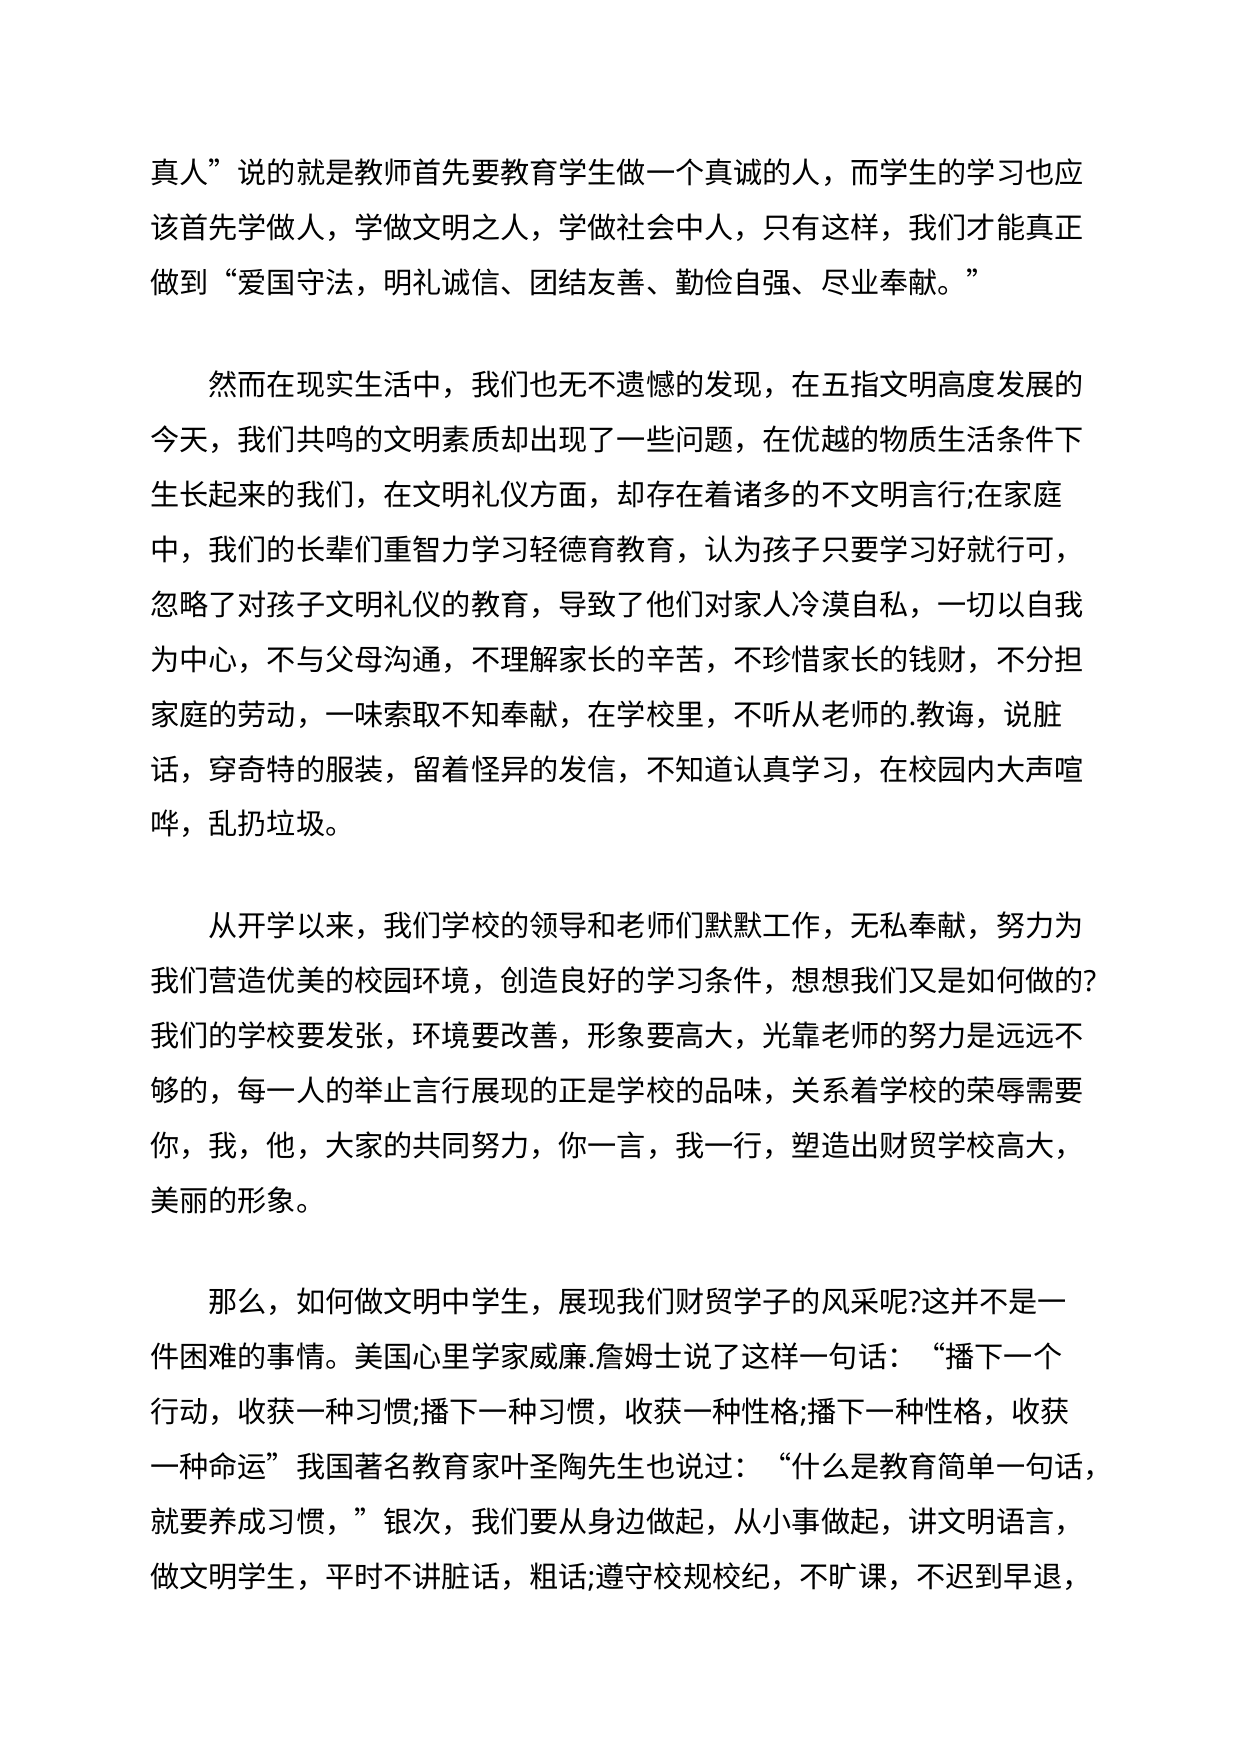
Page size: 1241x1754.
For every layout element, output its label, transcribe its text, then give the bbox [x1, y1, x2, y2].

text 然而在现实生活中，我们也无不遗憾的发现，在五指文明高度发展的今天，我们共鸣的文明素质却出现了一些问题，在优越的物质生活条件下生长起来的我们，在文明礼仪方面，却存在着诸多的不文明言行;在家庭中，我们的长辈们重智力学习轻德育教育，认为孩子只要学习好就行可，忽略了对孩子文明礼仪的教育，导致了他们对家人冷漠自私，一切以自我为中心，不与父母沟通，不理解家长的辛苦，不珍惜家长的钱财，不分担家庭的劳动，一味索取不知奉献，在学校里，不听从老师的.教诲，说脏话，穿奇特的服装，留着怪异的发信，不知道认真学习，在校园内大声喧哗，乱扔垃圾。 [150, 362, 1090, 843]
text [150, 1279, 1090, 1596]
text 从开学以来，我们学校的领导和老师们默默工作，无私奉献，努力为我们营造优美的校园环境，创造良好的学习条件，想想我们又是如何做的?我们的学校要发张，环境要改善，形象要高大，光靠老师的努力是远远不够的，每一人的举止言行展现的正是学校的品味，关系着学校的荣辱需要你，我，他，大家的共同努力，你一言，我一行，塑造出财贸学校高大，美丽的形象。 [150, 903, 1090, 1219]
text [150, 150, 1090, 302]
